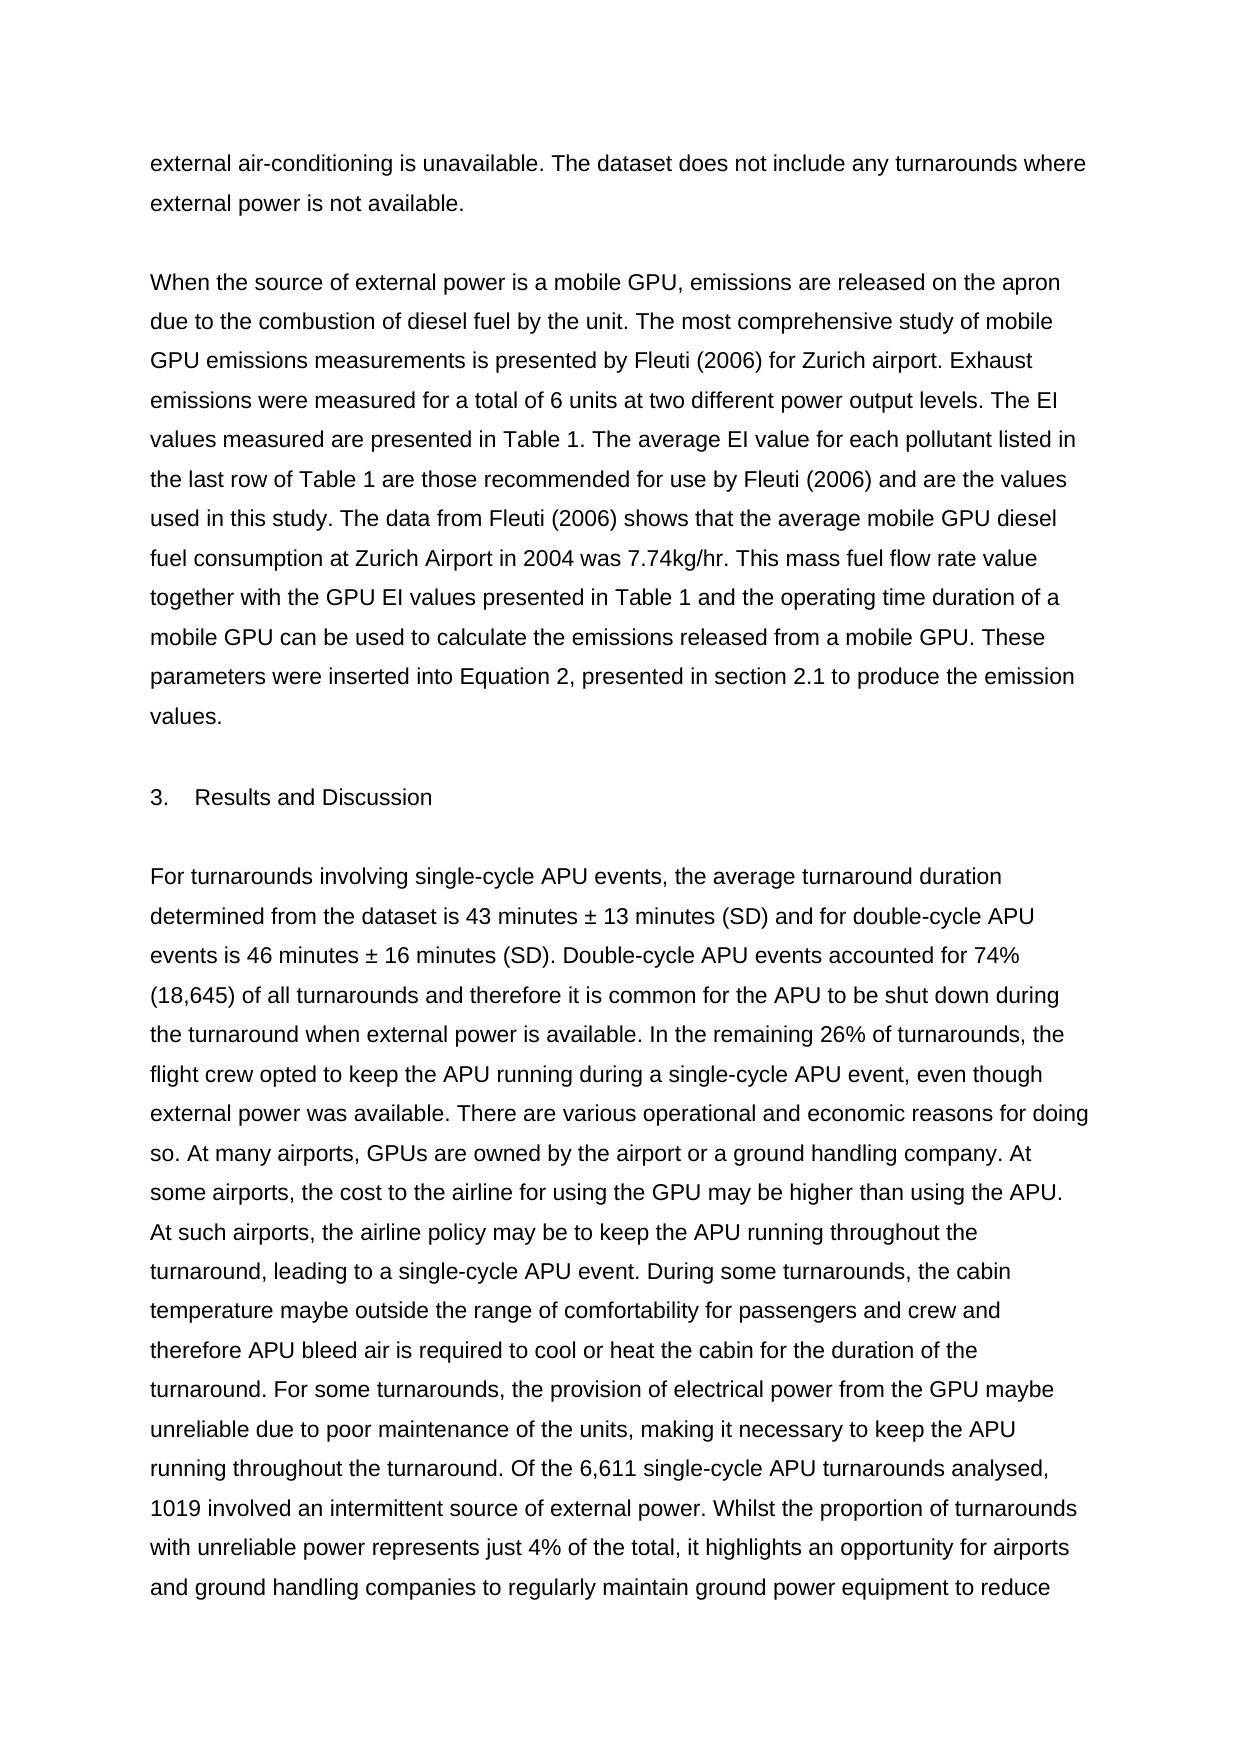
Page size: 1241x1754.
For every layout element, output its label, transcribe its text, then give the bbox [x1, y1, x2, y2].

list Results and Discussion [150, 784, 1090, 811]
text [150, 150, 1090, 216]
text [150, 863, 1090, 1600]
text When the source of external power is a mobile GPU, emissions are released on the apron due to the combustion of diesel fuel by the unit. The most comprehensive study of mobile GPU emissions measurements is presented by Fleuti (2006) for Zurich airport. Exhaust emissions were measured for a total of 6 units at two different power output levels. The EI values measured are presented in Table 1. The average EI value for each pollutant listed in the last row of Table 1 are those recommended for use by Fleuti (2006) and are the values used in this study. The data from Fleuti (2006) shows that the average mobile GPU diesel fuel consumption at Zurich Airport in 2004 was 7.74kg/hr. This mass fuel flow rate value together with the GPU EI values presented in Table 1 and the operating time duration of a mobile GPU can be used to calculate the emissions released from a mobile GPU. These parameters were inserted into Equation 2, presented in section 2.1 to produce the emission values. [150, 268, 1090, 729]
